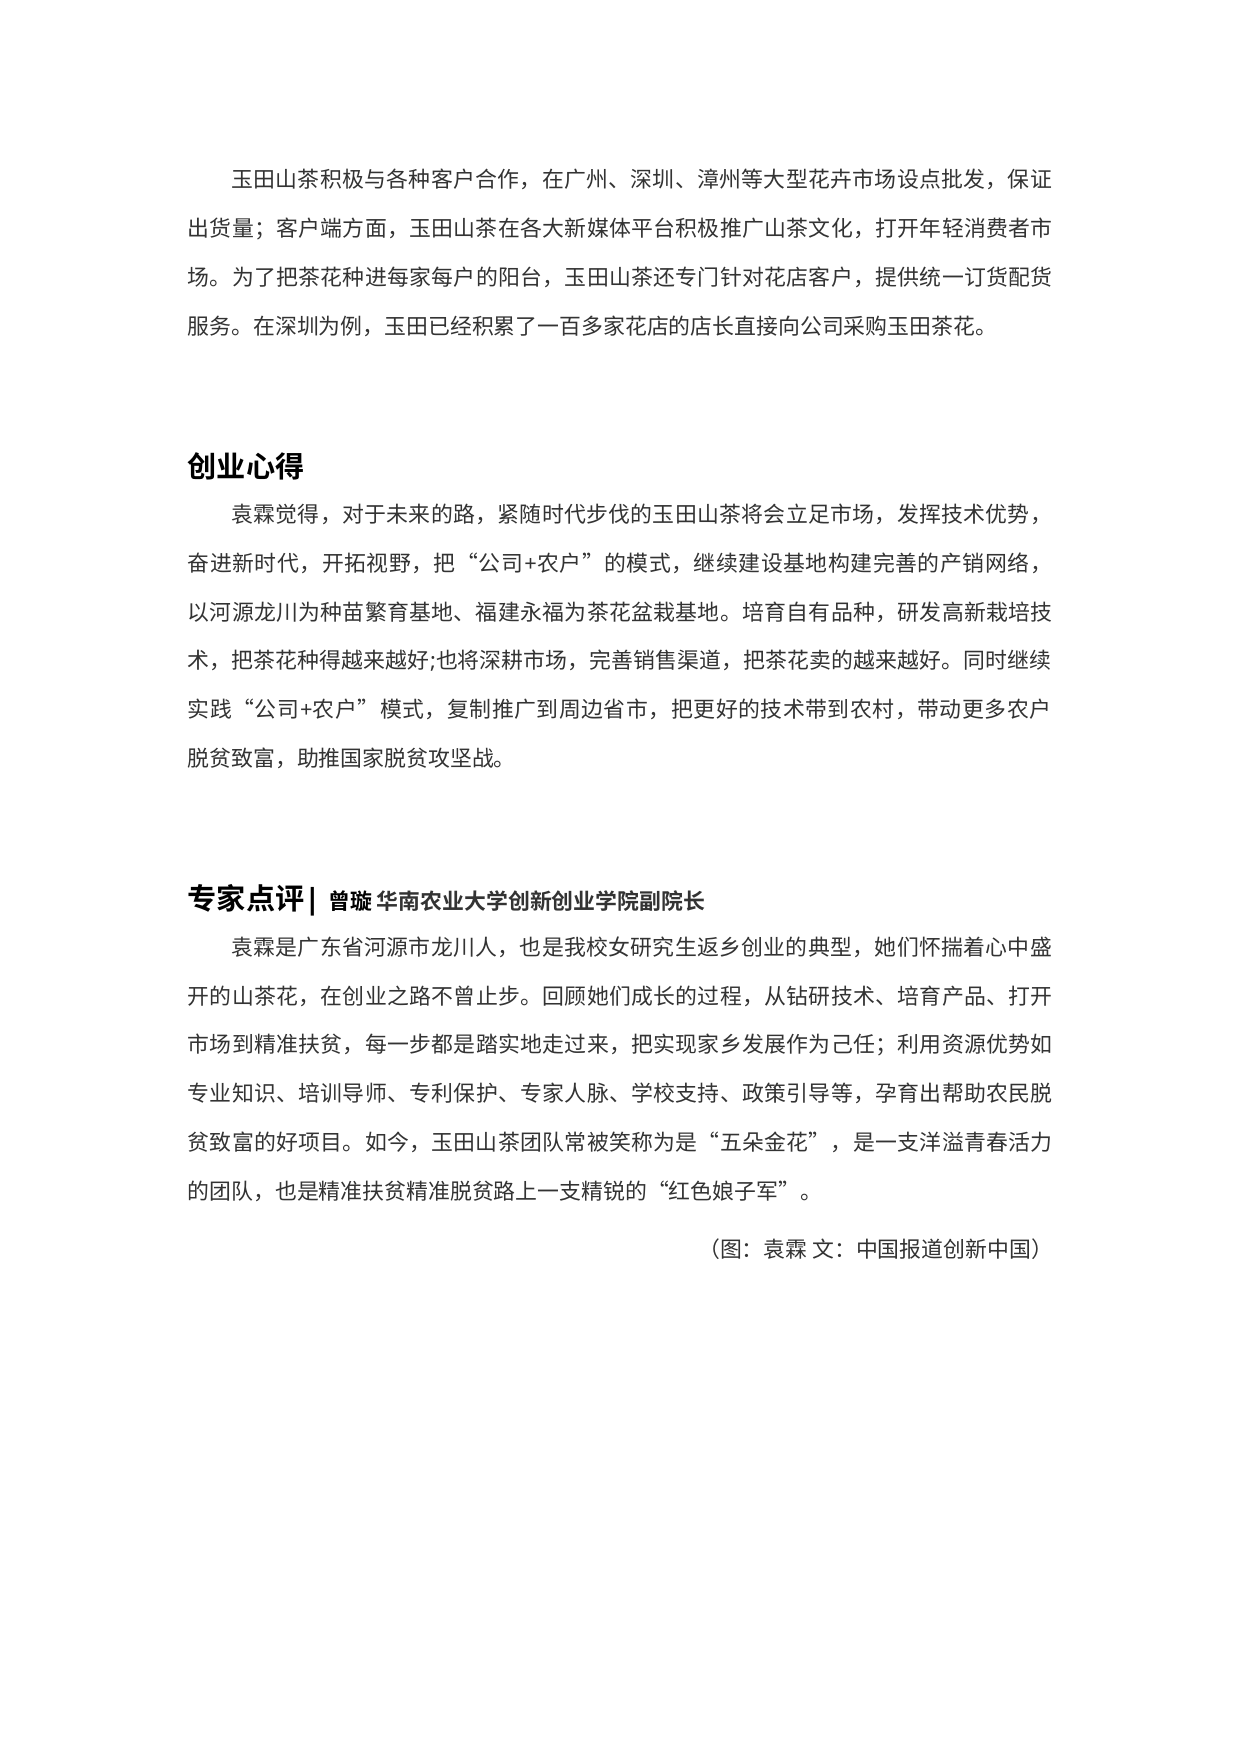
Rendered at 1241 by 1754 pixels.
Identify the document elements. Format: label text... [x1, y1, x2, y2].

text 创业心得 [187, 432, 1053, 497]
text 玉田山茶积极与各种客户合作，在广州、深圳、漳州等大型花卉市场设点批发，保证出货量；客户端方面，玉田山茶在各大新媒体平台积极推广山茶文化，打开年轻消费者市场。为了把茶花种进每家每户的阳台，玉田山茶还专门针对花店客户，提供统一订货配货服务。在深圳为例，玉田已经积累了一百多家花店的店长直接向公司采购玉田茶花。 [187, 162, 1053, 341]
text （图：袁霖 文：中国报道创新中国） [187, 1232, 1053, 1264]
text 专家点评| 曾璇 华南农业大学创新创业学院副院长 [187, 864, 1053, 929]
text 袁霖觉得，对于未来的路，紧随时代步伐的玉田山茶将会立足市场，发挥技术优势，奋进新时代，开拓视野，把“公司+农户”的模式，继续建设基地构建完善的产销网络，以河源龙川为种苗繁育基地、福建永福为茶花盆栽基地。培育自有品种，研发高新栽培技术，把茶花种得越来越好;也将深耕市场，完善销售渠道，把茶花卖的越来越好。同时继续实践“公司+农户”模式，复制推广到周边省市，把更好的技术带到农村，带动更多农户脱贫致富，助推国家脱贫攻坚战。 [187, 497, 1053, 773]
text 袁霖是广东省河源市龙川人，也是我校女研究生返乡创业的典型，她们怀揣着心中盛开的山茶花，在创业之路不曾止步。回顾她们成长的过程，从钻研技术、培育产品、打开市场到精准扶贫，每一步都是踏实地走过来，把实现家乡发展作为己任；利用资源优势如专业知识、培训导师、专利保护、专家人脉、学校支持、政策引导等，孕育出帮助农民脱贫致富的好项目。如今，玉田山茶团队常被笑称为是“五朵金花”，是一支洋溢青春活力的团队，也是精准扶贫精准脱贫路上一支精锐的“红色娘子军”。 [187, 929, 1053, 1206]
